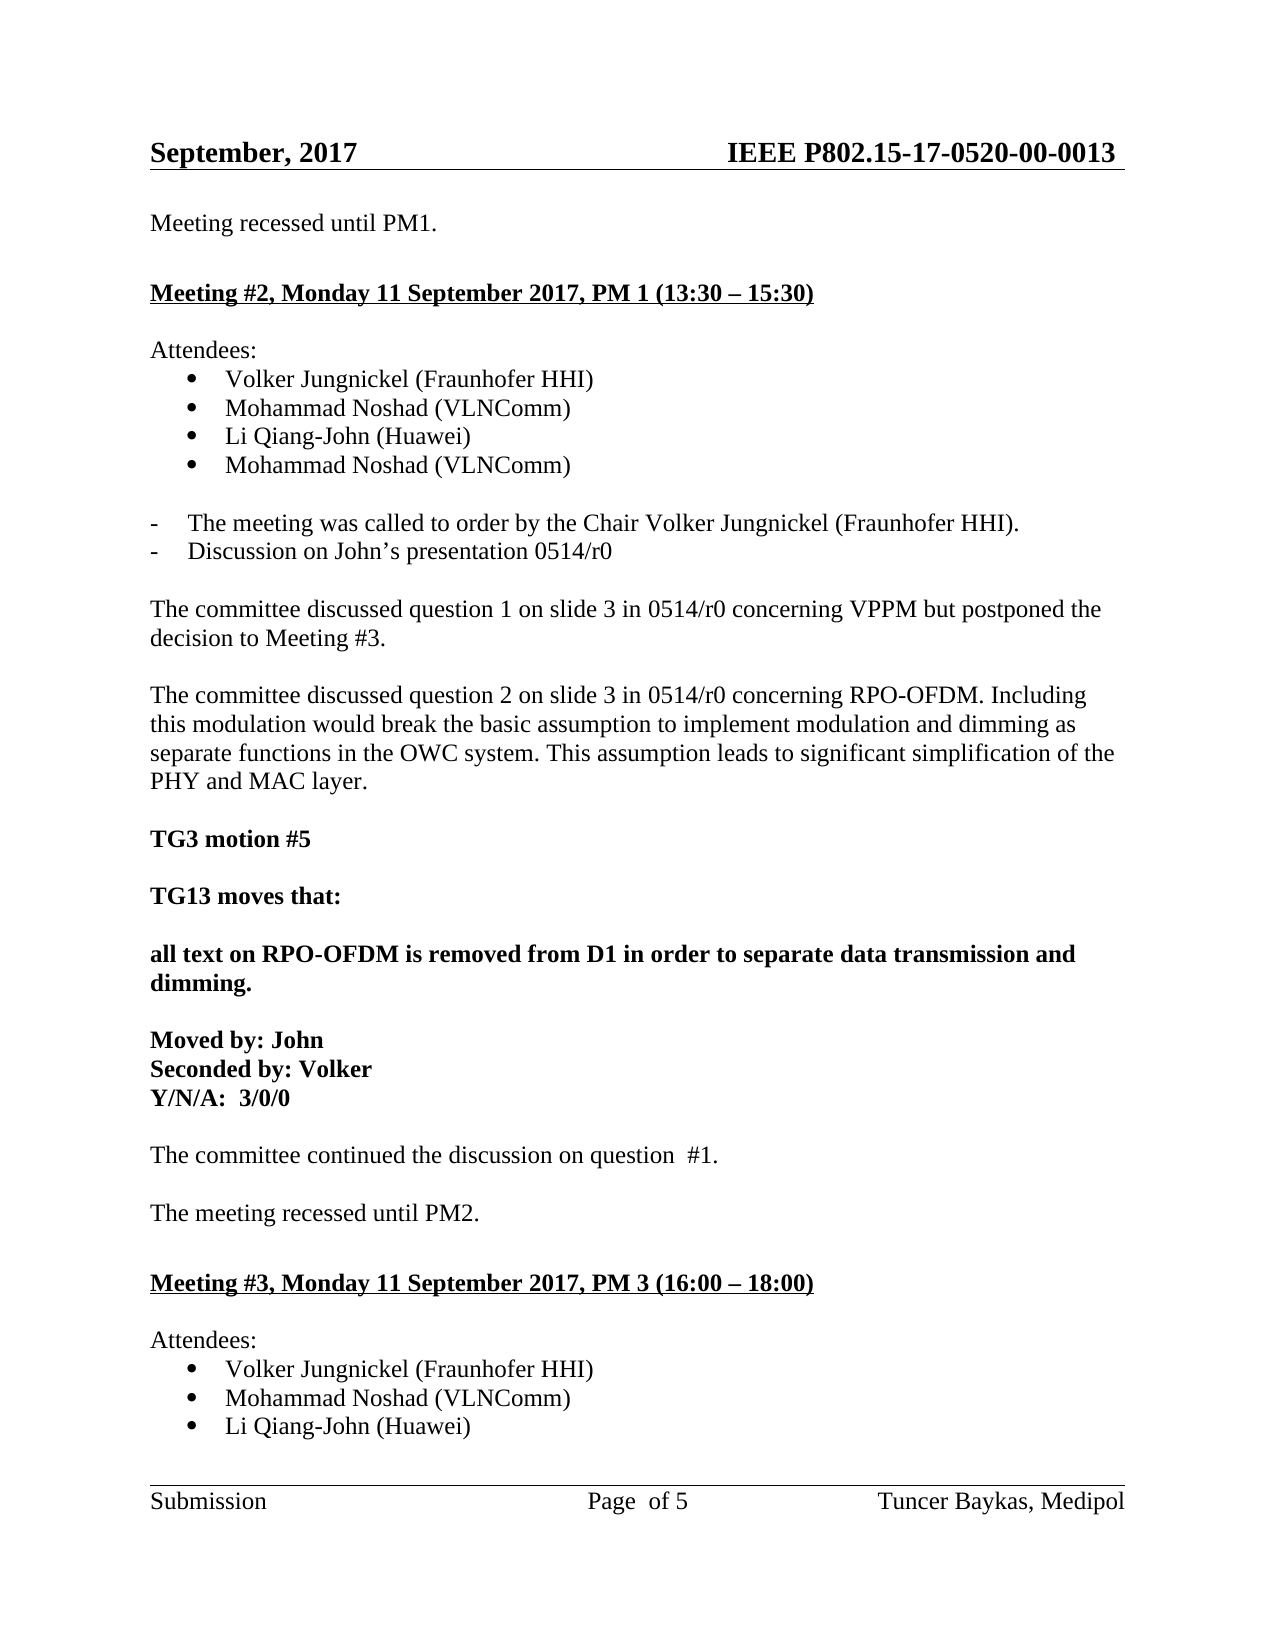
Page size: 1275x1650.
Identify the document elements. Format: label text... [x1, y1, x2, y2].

list Discussion on John’s presentation 0514/r0 [150, 536, 1125, 565]
text The committee continued the discussion on question #1. [150, 1140, 1125, 1169]
text Moved by: John [150, 1025, 1125, 1054]
list Mohammad Noshad (VLNComm) [187, 393, 1125, 421]
text Meeting #2, Monday 11 September 2017, PM 1 (13:30 – 15:30) [150, 278, 1125, 306]
text all text on RPO-OFDM is removed from D1 in order to separate data transmission and dimming. [150, 939, 1125, 996]
text Meeting recessed until PM1. [150, 208, 1125, 236]
list Mohammad Noshad (VLNComm) [187, 450, 1125, 479]
text Seconded by: Volker [150, 1054, 1125, 1083]
text The meeting recessed until PM2. [150, 1198, 1125, 1226]
list Volker Jungnickel (Fraunhofer HHI) [187, 364, 1125, 393]
list Li Qiang-John (Huawei) [187, 421, 1125, 450]
text The committee discussed question 2 on slide 3 in 0514/r0 concerning RPO-OFDM. Including this modulation would break the basic assumption to implement modulation and dimming as separate functions in the OWC system. This assumption leads to significant simplification of the PHY and MAC layer. [150, 680, 1125, 795]
list Li Qiang-John (Huawei) [187, 1411, 1125, 1440]
text The committee discussed question 1 on slide 3 in 0514/r0 concerning VPPM but postponed the decision to Meeting #3. [150, 594, 1125, 651]
list Volker Jungnickel (Fraunhofer HHI) [187, 1354, 1125, 1383]
list The meeting was called to order by the Chair Volker Jungnickel (Fraunhofer HHI). [150, 508, 1125, 536]
list Mohammad Noshad (VLNComm) [187, 1383, 1125, 1411]
text Y/N/A: 3/0/0 [150, 1083, 1125, 1111]
text TG13 moves that: [150, 881, 1125, 910]
text Attendees: [150, 335, 1125, 364]
text TG3 motion #5 [150, 824, 1125, 853]
text Attendees: [150, 1325, 1125, 1354]
text Meeting #3, Monday 11 September 2017, PM 3 (16:00 – 18:00) [150, 1268, 1125, 1296]
